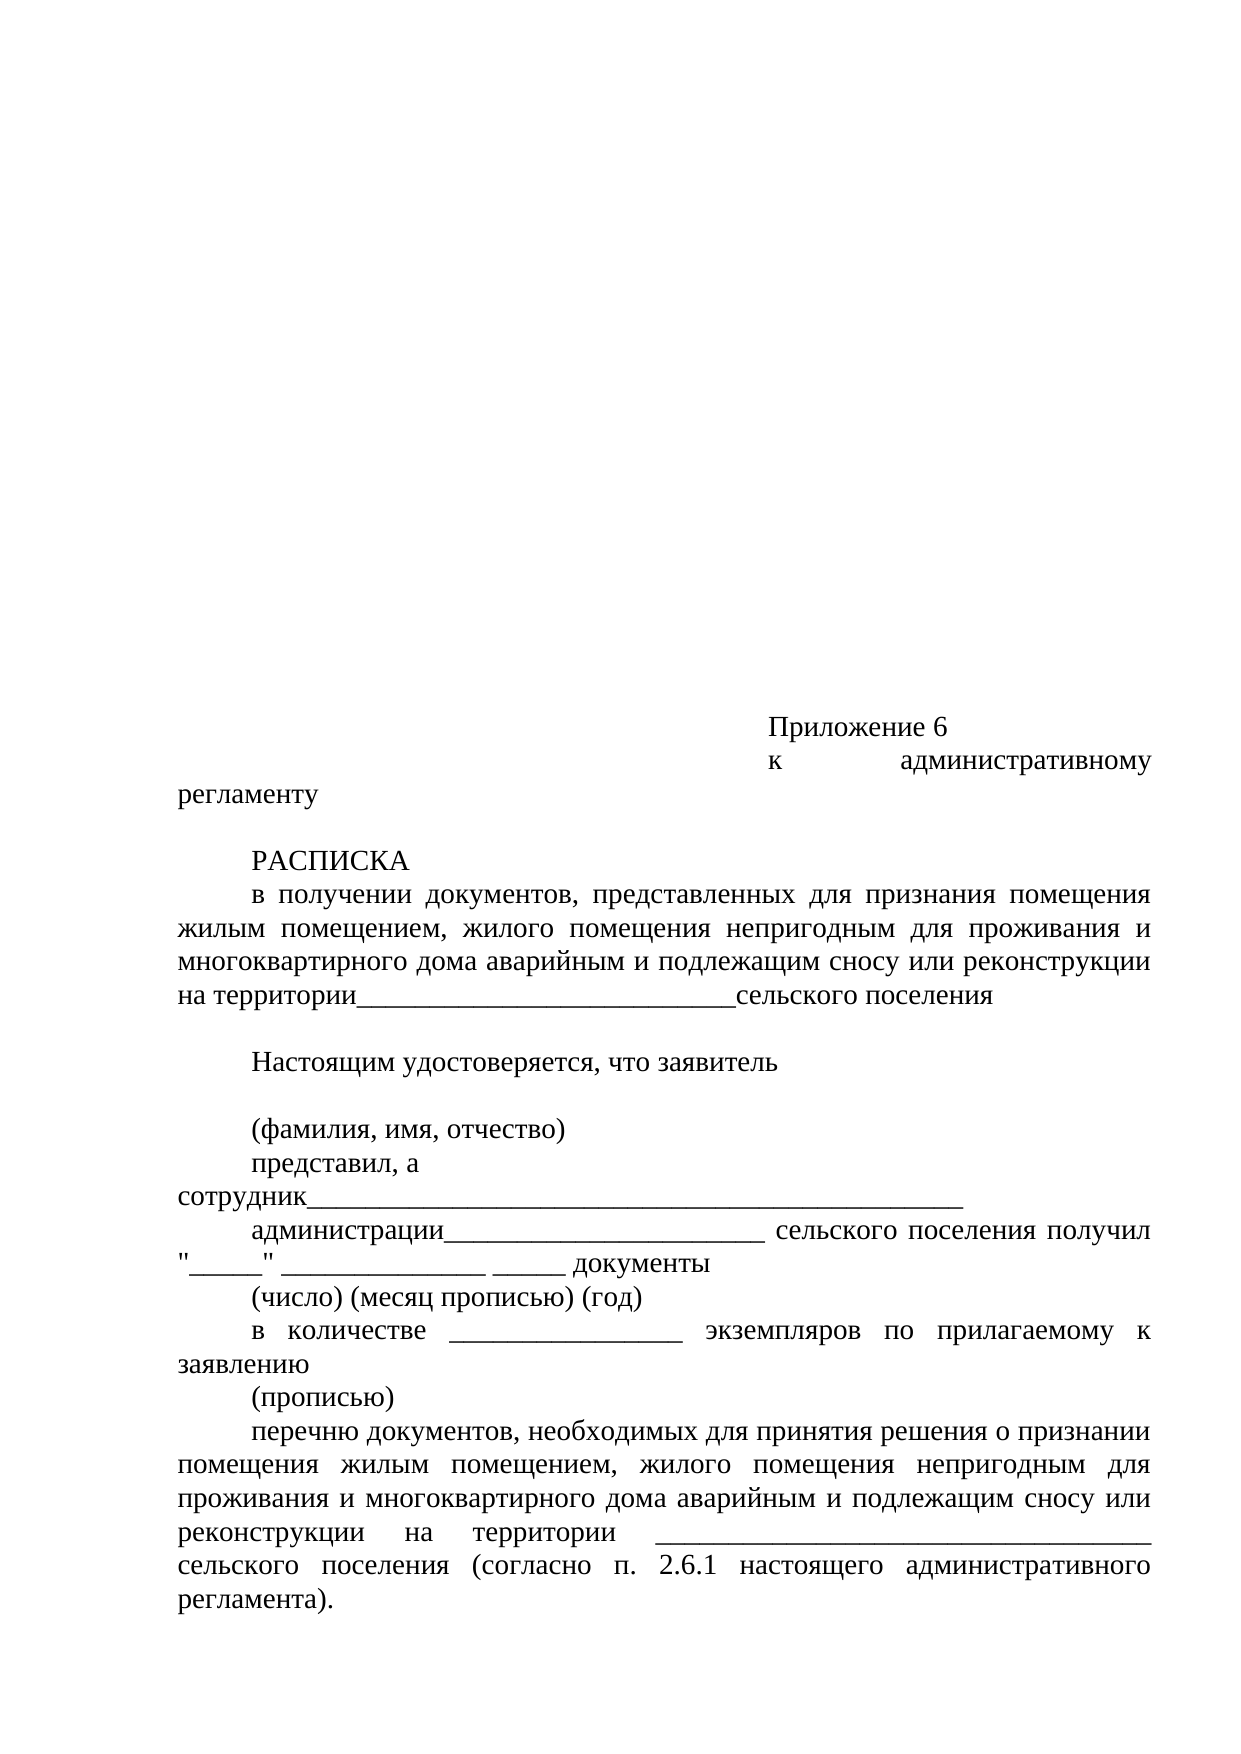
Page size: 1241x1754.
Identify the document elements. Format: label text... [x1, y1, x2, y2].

text (число) (месяц прописью) (год) [177, 1279, 1152, 1312]
text администрации______________________ сельского поселения получил "_____" ______________ _____ документы [177, 1212, 1152, 1279]
text (фамилия, имя, отчество) [177, 1111, 1152, 1145]
text Настоящим удостоверяется, что заявитель [177, 1044, 1152, 1078]
text (прописью) [177, 1379, 1152, 1413]
text перечню документов, необходимых для принятия решения о признании помещения жилым помещением, жилого помещения непригодным для проживания и многоквартирного дома аварийным и подлежащим сносу или реконструкции на территории __________________________________ сельского поселения (согласно п. 2.6.1 настоящего административного регламента). [177, 1413, 1152, 1614]
text РАСПИСКА [177, 843, 1152, 876]
text в получении документов, представленных для признания помещения жилым помещением, жилого помещения непригодным для проживания и многоквартирного дома аварийным и подлежащим сносу или реконструкции на территории__________________________сельского поселения [177, 876, 1152, 1011]
text Приложение 6 [177, 709, 1152, 742]
text к административному регламенту [177, 742, 1152, 809]
text представил, а сотрудник_____________________________________________ [177, 1145, 1152, 1212]
text в количестве ________________ экземпляров по прилагаемому к заявлению [177, 1312, 1152, 1379]
